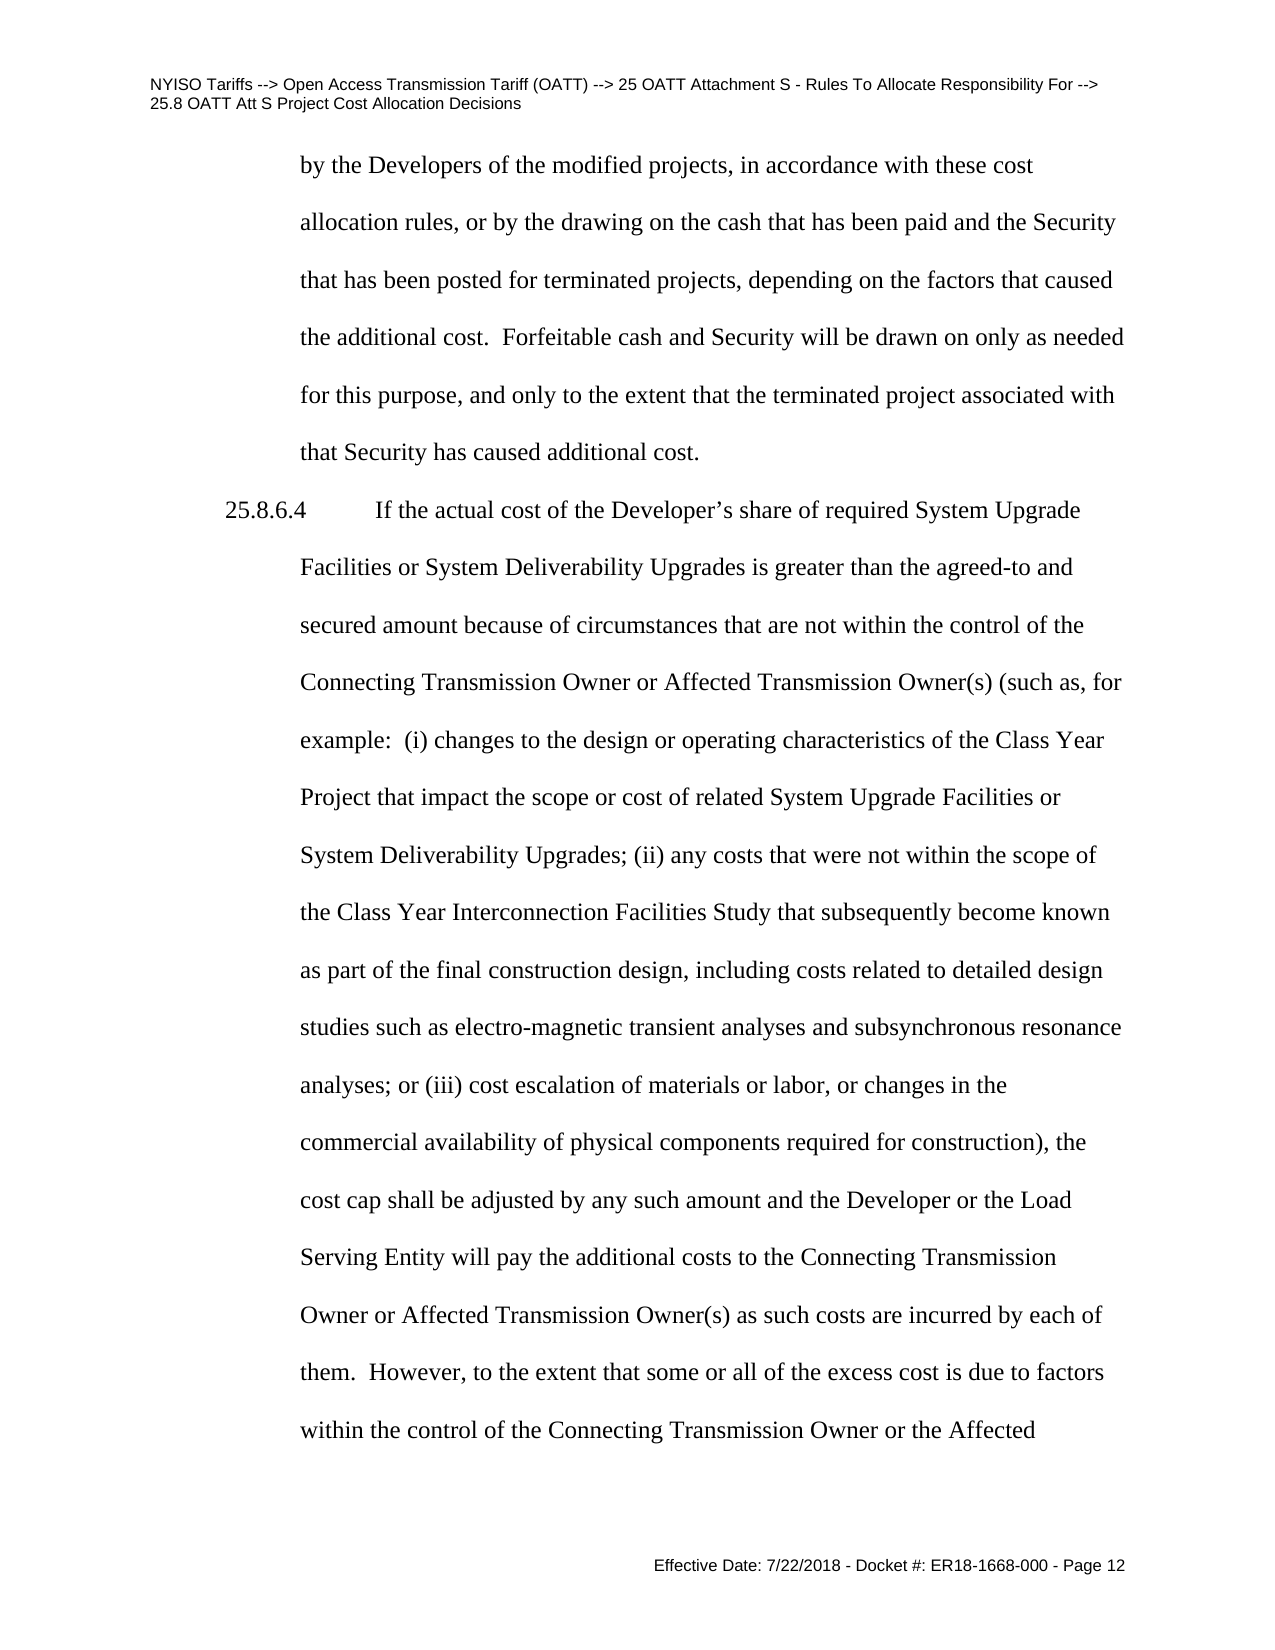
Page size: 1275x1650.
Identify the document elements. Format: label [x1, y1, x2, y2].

text [225, 495, 1125, 1444]
text [225, 150, 1125, 466]
